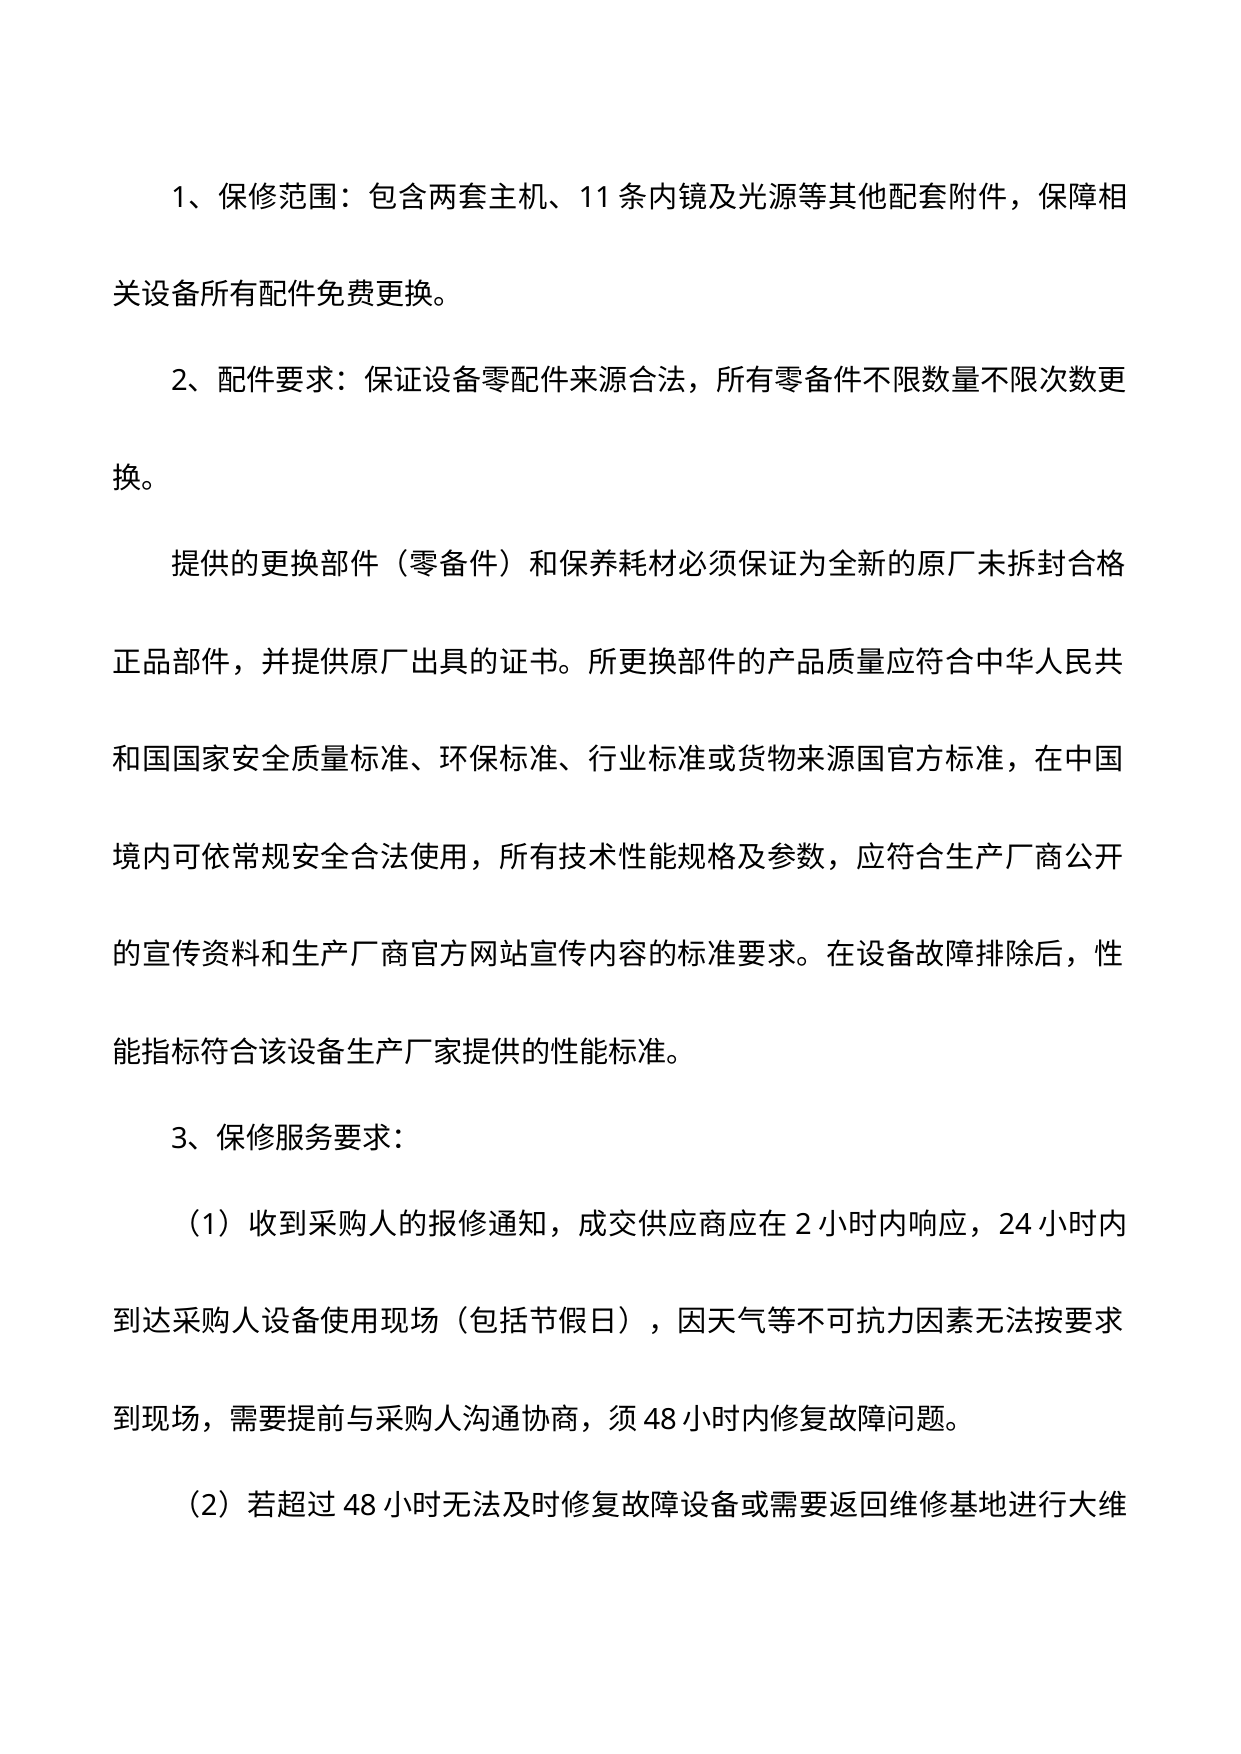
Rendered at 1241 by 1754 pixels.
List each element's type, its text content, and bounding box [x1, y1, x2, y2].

text （1）收到采购人的报修通知，成交供应商应在2小时内响应，24小时内到达采购人设备使用现场（包括节假日），因天气等不可抗力因素无法按要求到现场，需要提前与采购人沟通协商，须48小时内修复故障问题。 [112, 1189, 1128, 1449]
text 2、配件要求：保证设备零配件来源合法，所有零备件不限数量不限次数更换。 [112, 346, 1128, 508]
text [112, 1470, 1128, 1535]
text 3、保修服务要求： [112, 1103, 1128, 1168]
text 1、保修范围：包含两套主机、11条内镜及光源等其他配套附件，保障相关设备所有配件免费更换。 [112, 162, 1128, 324]
text 提供的更换部件（零备件）和保养耗材必须保证为全新的原厂未拆封合格正品部件，并提供原厂出具的证书。所更换部件的产品质量应符合中华人民共和国国家安全质量标准、环保标准、行业标准或货物来源国官方标准，在中国境内可依常规安全合法使用，所有技术性能规格及参数，应符合生产厂商公开的宣传资料和生产厂商官方网站宣传内容的标准要求。在设备故障排除后，性能指标符合该设备生产厂家提供的性能标准。 [112, 529, 1128, 1082]
